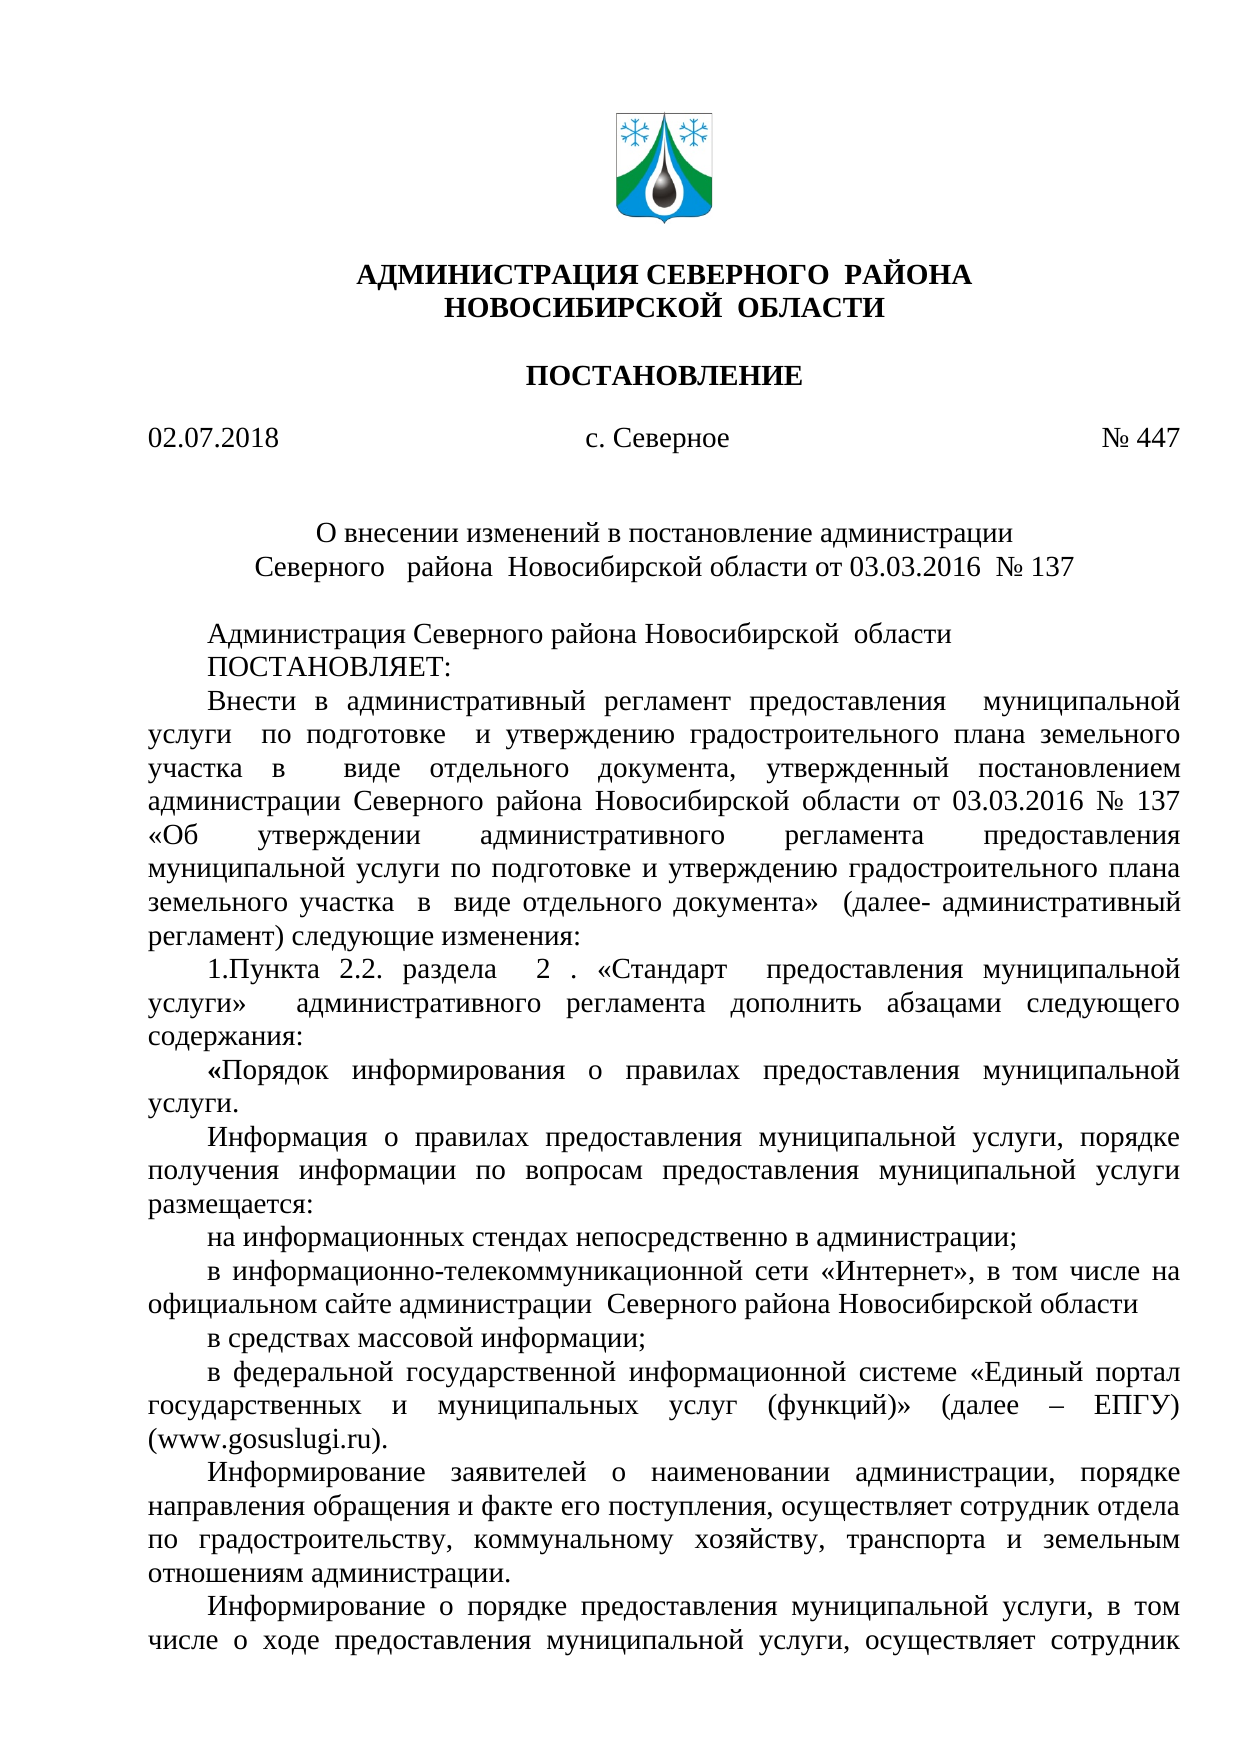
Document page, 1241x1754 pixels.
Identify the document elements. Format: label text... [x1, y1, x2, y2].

text Внести в административный регламент предоставления муниципальной услуги по подготовке и утверждению градостроительного плана земельного участка в виде отдельного документа, утвержденный постановлением администрации Северного района Новосибирской области от 03.03.2016 № 137 «Об утверждении административного регламента предоставления муниципальной услуги по подготовке и утверждению градостроительного плана земельного участка в виде отдельного документа» (далее- административный регламент) следующие изменения: [148, 683, 1181, 951]
text ПОСТАНОВЛЕНИЕ [148, 358, 1181, 391]
text Информация о правилах предоставления муниципальной услуги, порядке получения информации по вопросам предоставления муниципальной услуги размещается: [148, 1119, 1181, 1219]
text Информирование заявителей о наименовании администрации, порядке направления обращения и факте его поступления, осуществляет сотрудник отдела по градостроительству, коммунальному хозяйству, транспорта и земельным отношениям администрации. [148, 1454, 1181, 1588]
picture [616, 110, 713, 224]
text в федеральной государственной информационной системе «Единый портал государственных и муниципальных услуг (функций)» (далее – ЕПГУ) (www.gosuslugi.ru). [148, 1354, 1181, 1454]
text ПОСТАНОВЛЯЕТ: [148, 649, 1181, 683]
text Северного района Новосибирской области от 03.03.2016 № 137 [148, 549, 1181, 582]
text на информационных стендах непосредственно в администрации; [148, 1219, 1181, 1253]
text 1.Пункта 2.2. раздела 2 . «Стандарт предоставления муниципальной услуги» административного регламента дополнить абзацами следующего содержания: [148, 951, 1181, 1052]
text «Порядок информирования о правилах предоставления муниципальной услуги. [148, 1052, 1181, 1119]
text О внесении изменений в постановление администрации [148, 515, 1181, 549]
text Администрация Северного района Новосибирской области [148, 616, 1181, 649]
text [148, 1588, 1181, 1656]
text 02.07.2018 с. Северное № 447 [148, 420, 1181, 453]
text НОВОСИБИРСКОЙ ОБЛАСТИ [148, 291, 1181, 324]
text в средствах массовой информации; [148, 1320, 1181, 1354]
text АДМИНИСТРАЦИЯ СЕВЕРНОГО РАЙОНА [148, 257, 1181, 291]
text в информационно-телекоммуникационной сети «Интернет», в том числе на официальном сайте администрации Северного района Новосибирской области [148, 1253, 1181, 1320]
